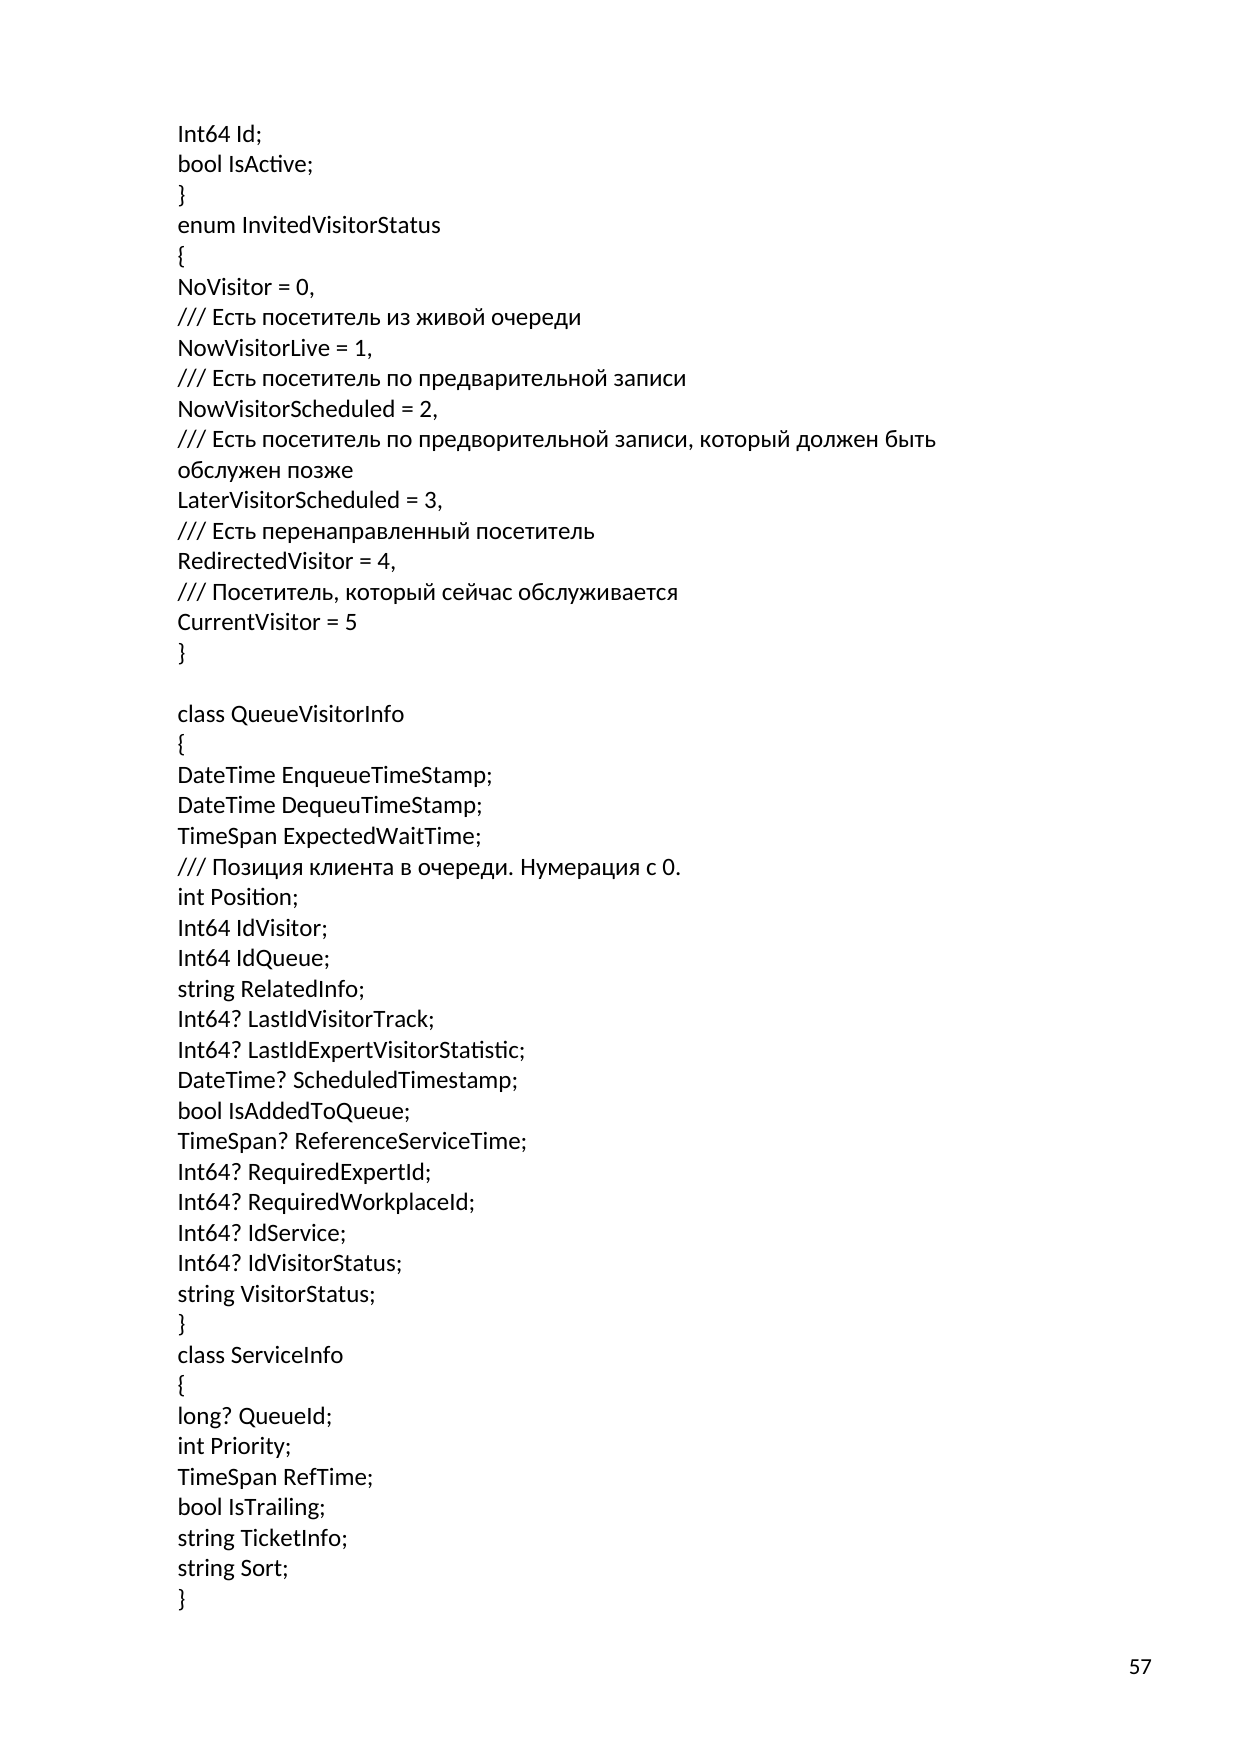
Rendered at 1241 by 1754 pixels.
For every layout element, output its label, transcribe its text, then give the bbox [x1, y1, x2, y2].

text bool IsActive; [177, 149, 1152, 179]
text Int64? RequiredWorkplaceId; [177, 1186, 1152, 1217]
text CurrentVisitor = 5 [177, 606, 1152, 637]
text /// Позиция клиента в очереди. Нумерация с 0. [177, 851, 1152, 881]
text NowVisitorLive = 1, [177, 332, 1152, 362]
text class QueueVisitorInfo [177, 698, 1152, 728]
text long? QueueId; [177, 1400, 1152, 1431]
text Int64? IdVisitorStatus; [177, 1247, 1152, 1278]
text Int64? IdService; [177, 1217, 1152, 1247]
text TimeSpan ExpectedWaitTime; [177, 820, 1152, 851]
text bool IsTrailing; [177, 1492, 1152, 1522]
text DateTime EnqueueTimeStamp; [177, 759, 1152, 789]
text Int64 IdQueue; [177, 942, 1152, 973]
text /// Есть посетитель из живой очереди [177, 301, 1152, 332]
text { [177, 1369, 1152, 1400]
text LaterVisitorScheduled = 3, [177, 484, 1152, 515]
text enum InvitedVisitorStatus [177, 210, 1152, 240]
text } [177, 637, 1152, 667]
text /// Посетитель, который сейчас обслуживается [177, 576, 1152, 606]
text /// Есть посетитель по предварительной записи [177, 362, 1152, 393]
text { [177, 240, 1152, 271]
text NoVisitor = 0, [177, 271, 1152, 301]
text string Sort; [177, 1553, 1152, 1583]
text NowVisitorScheduled = 2, [177, 393, 1152, 423]
text DateTime DequeuTimeStamp; [177, 789, 1152, 820]
text string TicketInfo; [177, 1522, 1152, 1553]
text Int64 IdVisitor; [177, 912, 1152, 942]
text Int64 Id; [177, 118, 1152, 149]
text Int64? LastIdExpertVisitorStatistic; [177, 1034, 1152, 1064]
text } [177, 1583, 1152, 1614]
text TimeSpan? ReferenceServiceTime; [177, 1125, 1152, 1156]
text Int64? RequiredExpertId; [177, 1156, 1152, 1186]
text bool IsAddedToQueue; [177, 1095, 1152, 1125]
text int Priority; [177, 1431, 1152, 1461]
text RedirectedVisitor = 4, [177, 545, 1152, 576]
text DateTime? ScheduledTimestamp; [177, 1064, 1152, 1095]
text /// Есть посетитель по предворительной записи, который должен быть [177, 423, 1152, 454]
text /// Есть перенаправленный посетитель [177, 515, 1152, 545]
text string VisitorStatus; [177, 1278, 1152, 1308]
text Int64? LastIdVisitorTrack; [177, 1003, 1152, 1034]
text { [177, 728, 1152, 759]
text class ServiceInfo [177, 1339, 1152, 1369]
text string RelatedInfo; [177, 973, 1152, 1003]
text int Position; [177, 881, 1152, 912]
text } [177, 1308, 1152, 1339]
text обслужен позже [177, 454, 1152, 484]
text TimeSpan RefTime; [177, 1461, 1152, 1492]
text } [177, 179, 1152, 210]
